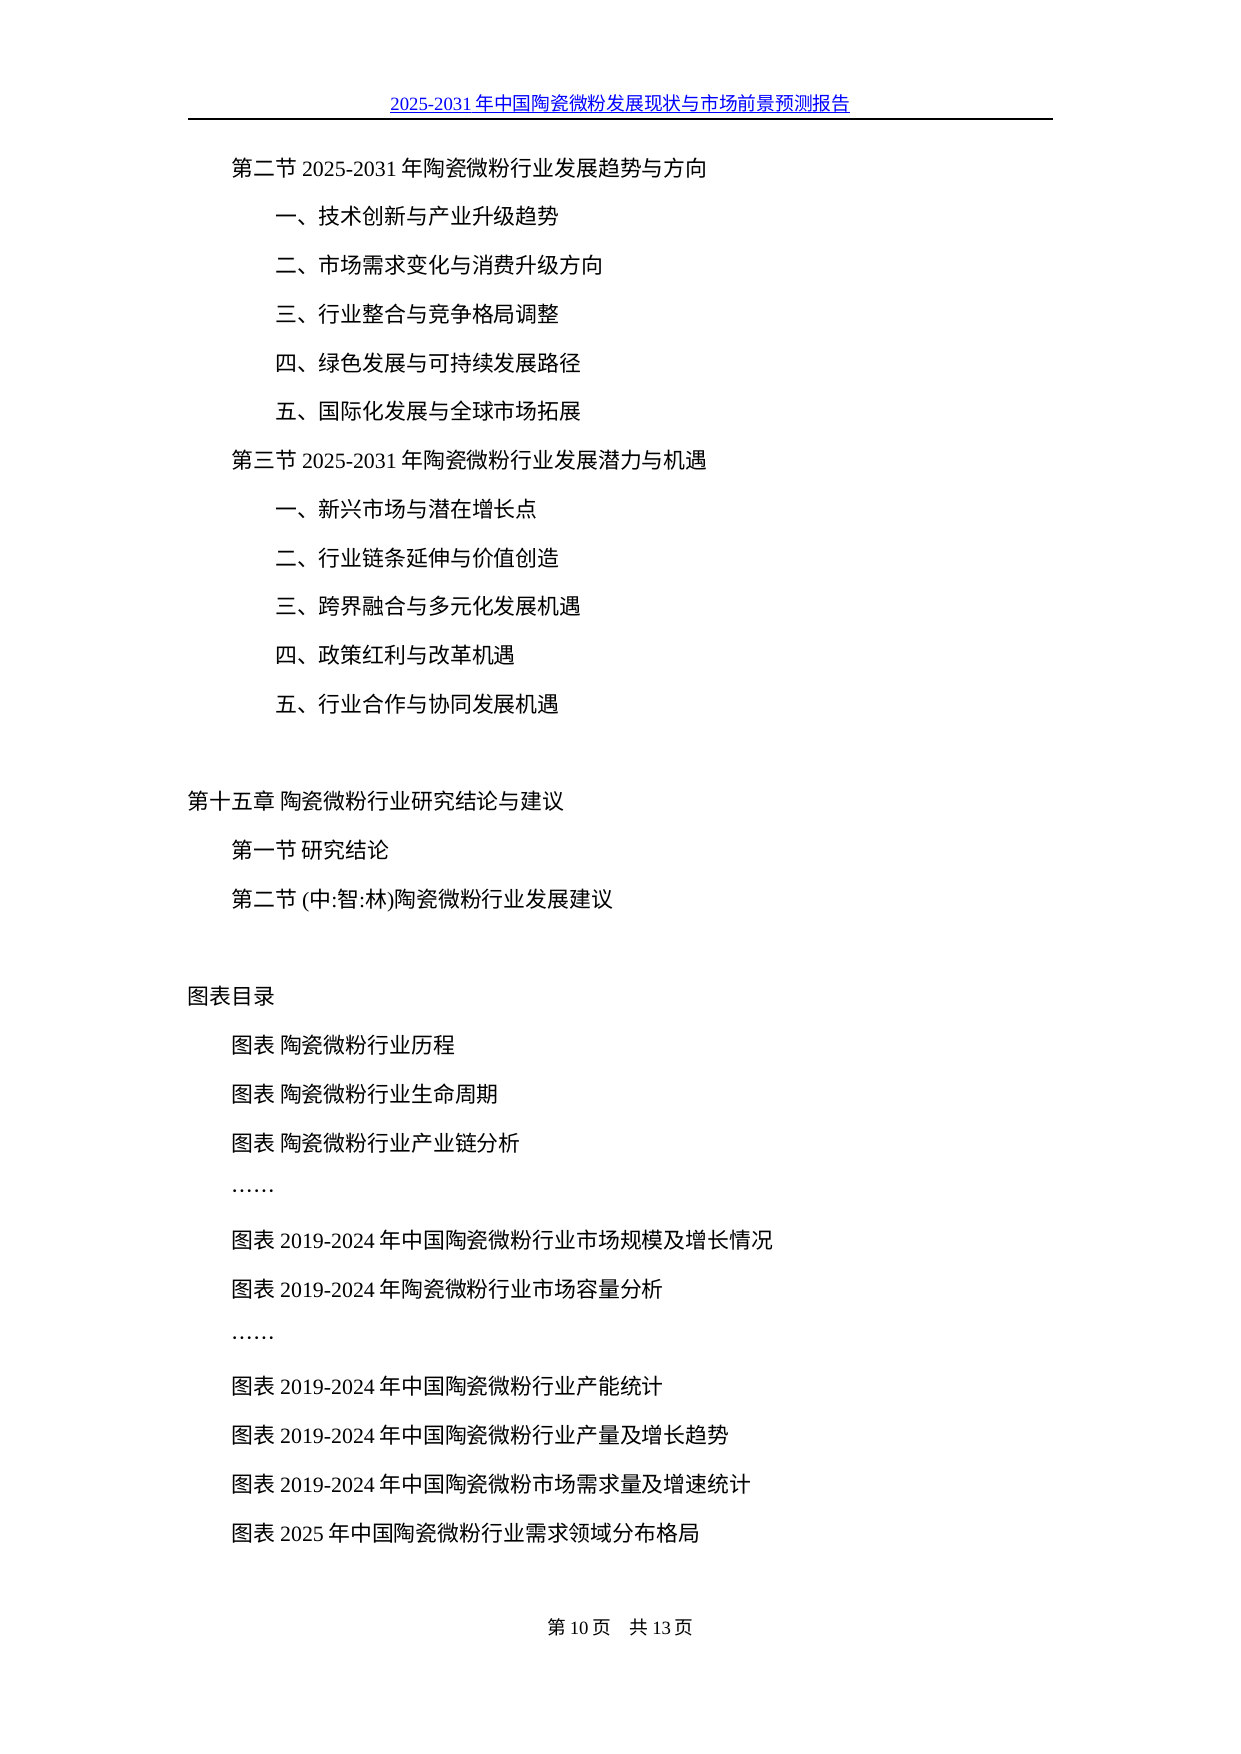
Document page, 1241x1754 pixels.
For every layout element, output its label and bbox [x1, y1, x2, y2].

text [187, 150, 1053, 1548]
